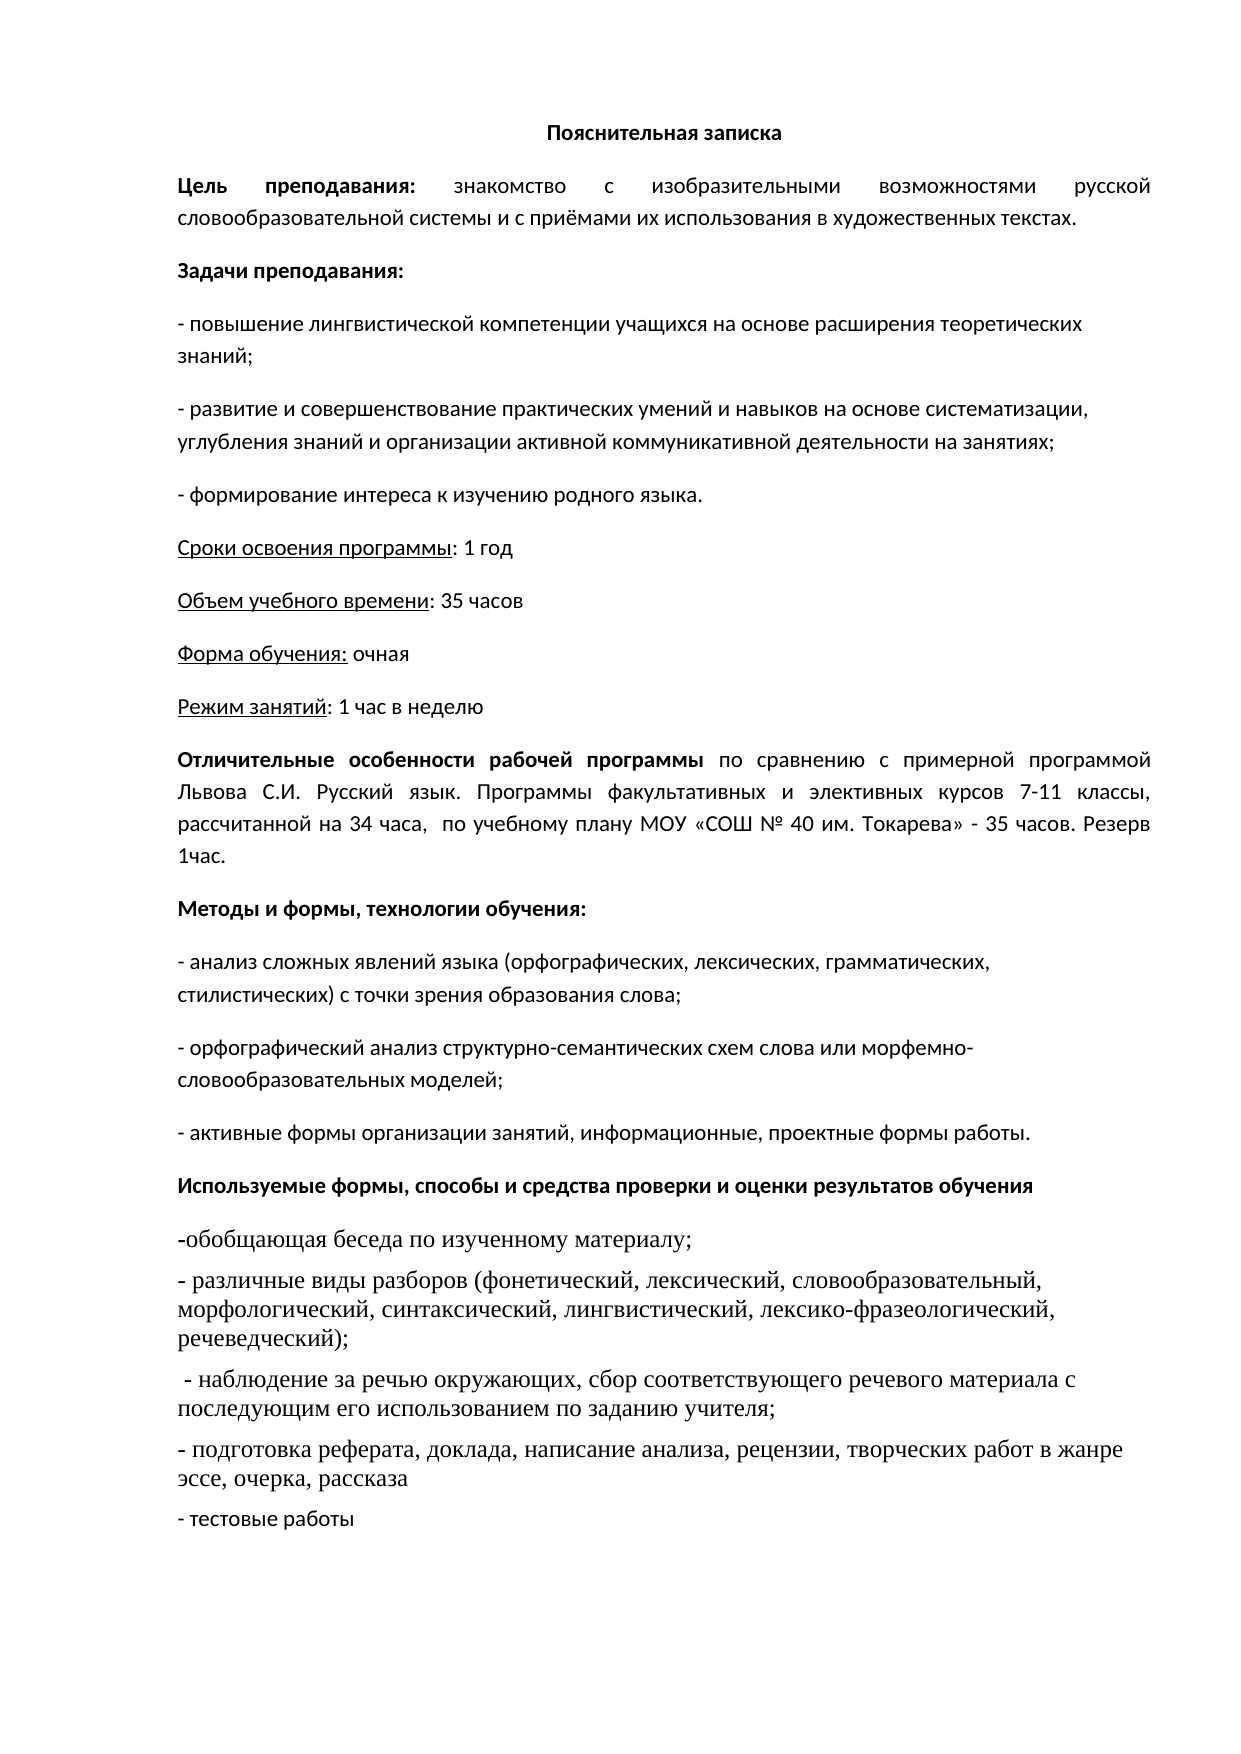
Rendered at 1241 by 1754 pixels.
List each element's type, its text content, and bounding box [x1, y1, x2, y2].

text Используемые формы, способы и средства проверки и оценки результатов обучения [177, 1171, 1152, 1199]
text - формирование интереса к изучению родного языка. [177, 480, 1152, 508]
text -обобщающая беседа по изученному материалу; [177, 1224, 1152, 1253]
text - различные виды разборов (фонетический, лексический, словообразовательный, морфологический, синтаксический, лингвистический, лексико-фразеологический, речеведческий); [177, 1265, 1152, 1351]
text Объем учебного времени: 35 часов [177, 586, 1152, 614]
text Пояснительная записка [177, 118, 1152, 146]
text - подготовка реферата, доклада, написание анализа, рецензии, творческих работ в жанре эссе, очерка, рассказа [177, 1434, 1152, 1491]
text Отличительные особенности рабочей программы по сравнению с примерной программой Львова С.И. Русский язык. Программы факультативных и элективных курсов 7-11 классы, рассчитанной на 34 часа, по учебному плану МОУ «СОШ № 40 им. Токарева» - 35 часов. Резерв 1час. [177, 745, 1152, 869]
text - активные формы организации занятий, информационные, проектные формы работы. [177, 1118, 1152, 1146]
text Режим занятий: 1 час в неделю [177, 692, 1152, 720]
text Форма обучения: очная [177, 639, 1152, 667]
text - наблюдение за речью окружающих, сбор соответствующего речевого материала с последующим его использованием по заданию учителя; [177, 1364, 1152, 1421]
text Цель преподавания: знакомство с изобразительными возможностями русской словообразовательной системы и с приёмами их использования в художественных текстах. [177, 171, 1152, 231]
text - тестовые работы [177, 1504, 1152, 1532]
text Задачи преподавания: [177, 256, 1152, 284]
text Сроки освоения программы: 1 год [177, 533, 1152, 561]
text - орфографический анализ структурно-семантических схем слова или морфемно-словообразовательных моделей; [177, 1033, 1152, 1093]
text - повышение лингвистической компетенции учащихся на основе расширения теоретических знаний; [177, 309, 1152, 369]
text - развитие и совершенствование практических умений и навыков на основе систематизации, углубления знаний и организации активной коммуникативной деятельности на занятиях; [177, 394, 1152, 455]
text - анализ сложных явлений языка (орфографических, лексических, грамматических, стилистических) с точки зрения образования слова; [177, 947, 1152, 1008]
text Методы и формы, технологии обучения: [177, 894, 1152, 922]
